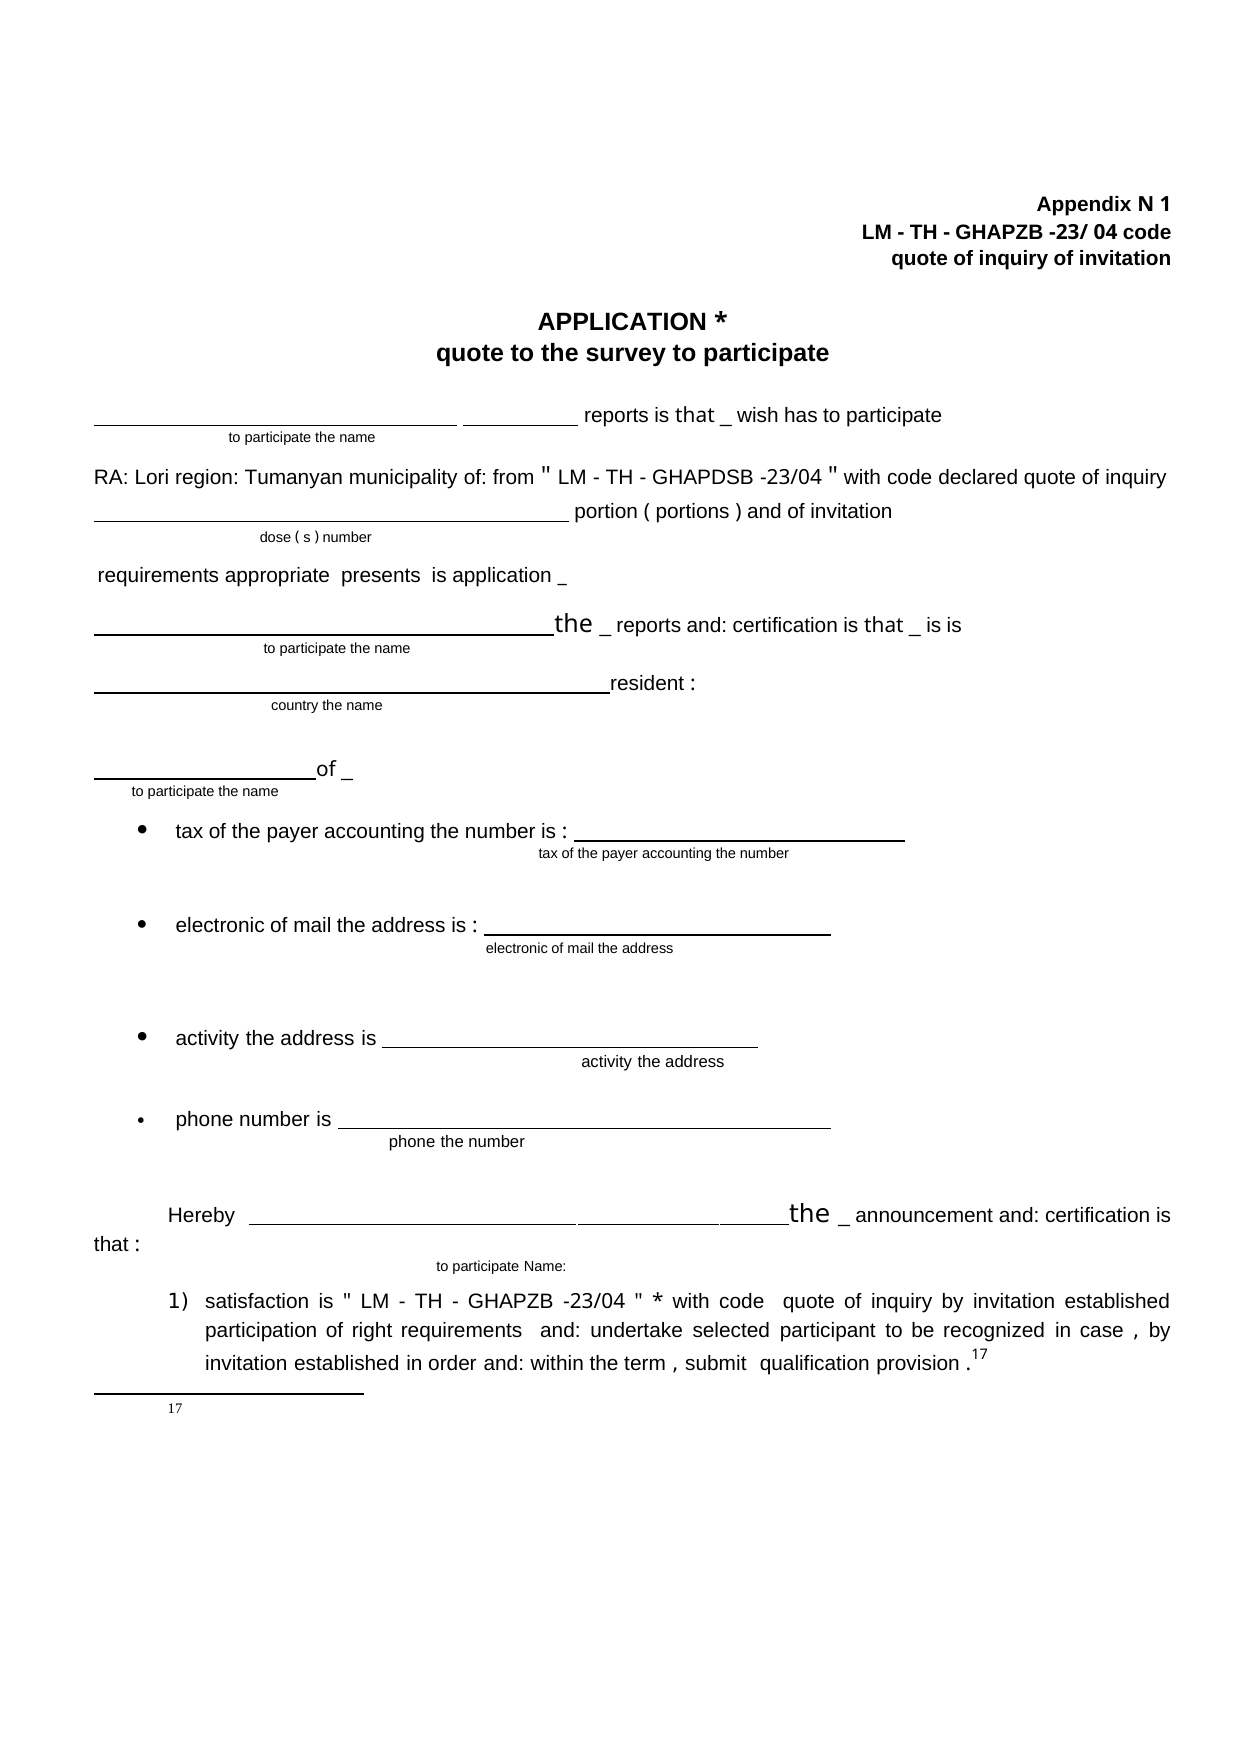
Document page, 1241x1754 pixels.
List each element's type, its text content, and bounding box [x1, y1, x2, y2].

text dose ( s ) number [94, 526, 1171, 560]
text Appendix N 1 [94, 189, 1171, 217]
list phone number is [138, 1107, 1171, 1131]
list activity the address is [138, 1023, 1171, 1051]
list tax of the payer accounting the number is : [138, 811, 1171, 845]
text quote to the survey to participate [94, 338, 1171, 366]
text electronic of mail the address [94, 939, 1171, 968]
text of _ [94, 754, 1171, 783]
text to participate the name [94, 639, 1171, 668]
text RA: Lori region: Tumanyan municipality of: from " LM - TH - GHAPDSB -23/04 " with code declared quote of inquiry portion ( portions ) and of invitation [94, 458, 1171, 526]
text Hereby the _ announcement and: certification is that : [94, 1199, 1171, 1258]
list satisfaction is " LM - TH - GHAPZB -23/04 " * with code quote of inquiry by invitation established participation of right requirements and: undertake selected participant to be recognized in case , by invitation established in order and: within the term , submit qualification provision . [167, 1286, 1171, 1377]
text the _ reports and: certification is that _ is is [94, 605, 1171, 639]
text resident : [94, 668, 1171, 697]
text to participate Name: [94, 1258, 1171, 1286]
list electronic of mail the address is : [138, 905, 1171, 939]
text APPLICATION * [94, 304, 1171, 338]
text country the name [94, 697, 1171, 725]
text LM - TH - GHAPZB -23/ 04 code [94, 217, 1171, 246]
text phone the number [323, 1131, 1171, 1151]
text to participate the name [94, 783, 1171, 811]
text activity the address [94, 1051, 1171, 1071]
text quote of inquiry of invitation [94, 246, 1171, 269]
text reports is that _ wish has to participate [94, 401, 1171, 429]
text tax of the payer accounting the number [94, 845, 1171, 874]
text to participate the name [94, 429, 1171, 458]
text requirements appropriate presents is application _ [94, 560, 1171, 588]
